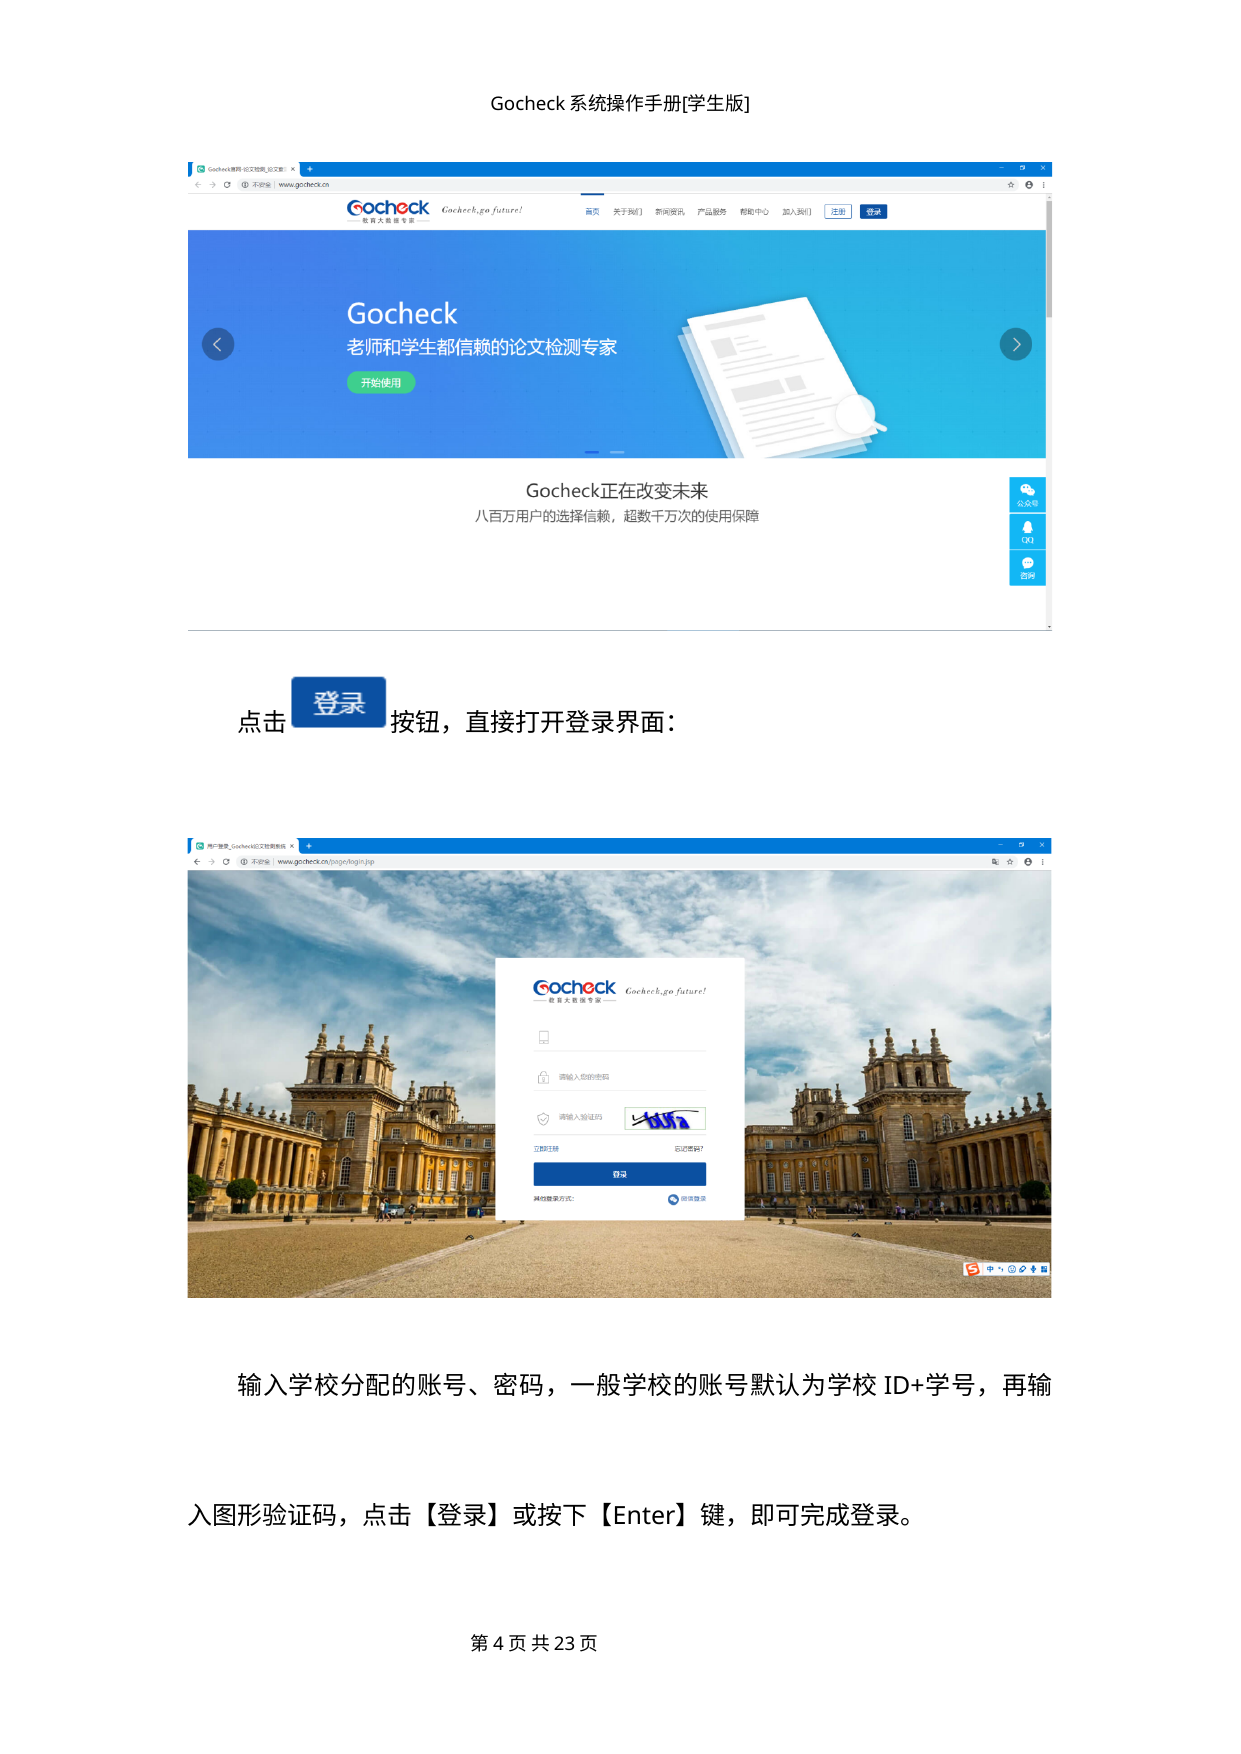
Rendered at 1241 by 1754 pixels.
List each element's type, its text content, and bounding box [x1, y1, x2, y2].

picture [188, 162, 1053, 631]
list 输入学校分配的账号、密码，一般学校的账号默认为学校ID+学号，再输入图形验证码，点击【登录】或按下【Enter】键，即可完成登录。 [187, 1351, 1053, 1546]
list 点击按钮，直接打开登录界面： [187, 675, 1053, 740]
picture [187, 838, 1052, 1298]
picture [287, 674, 391, 731]
